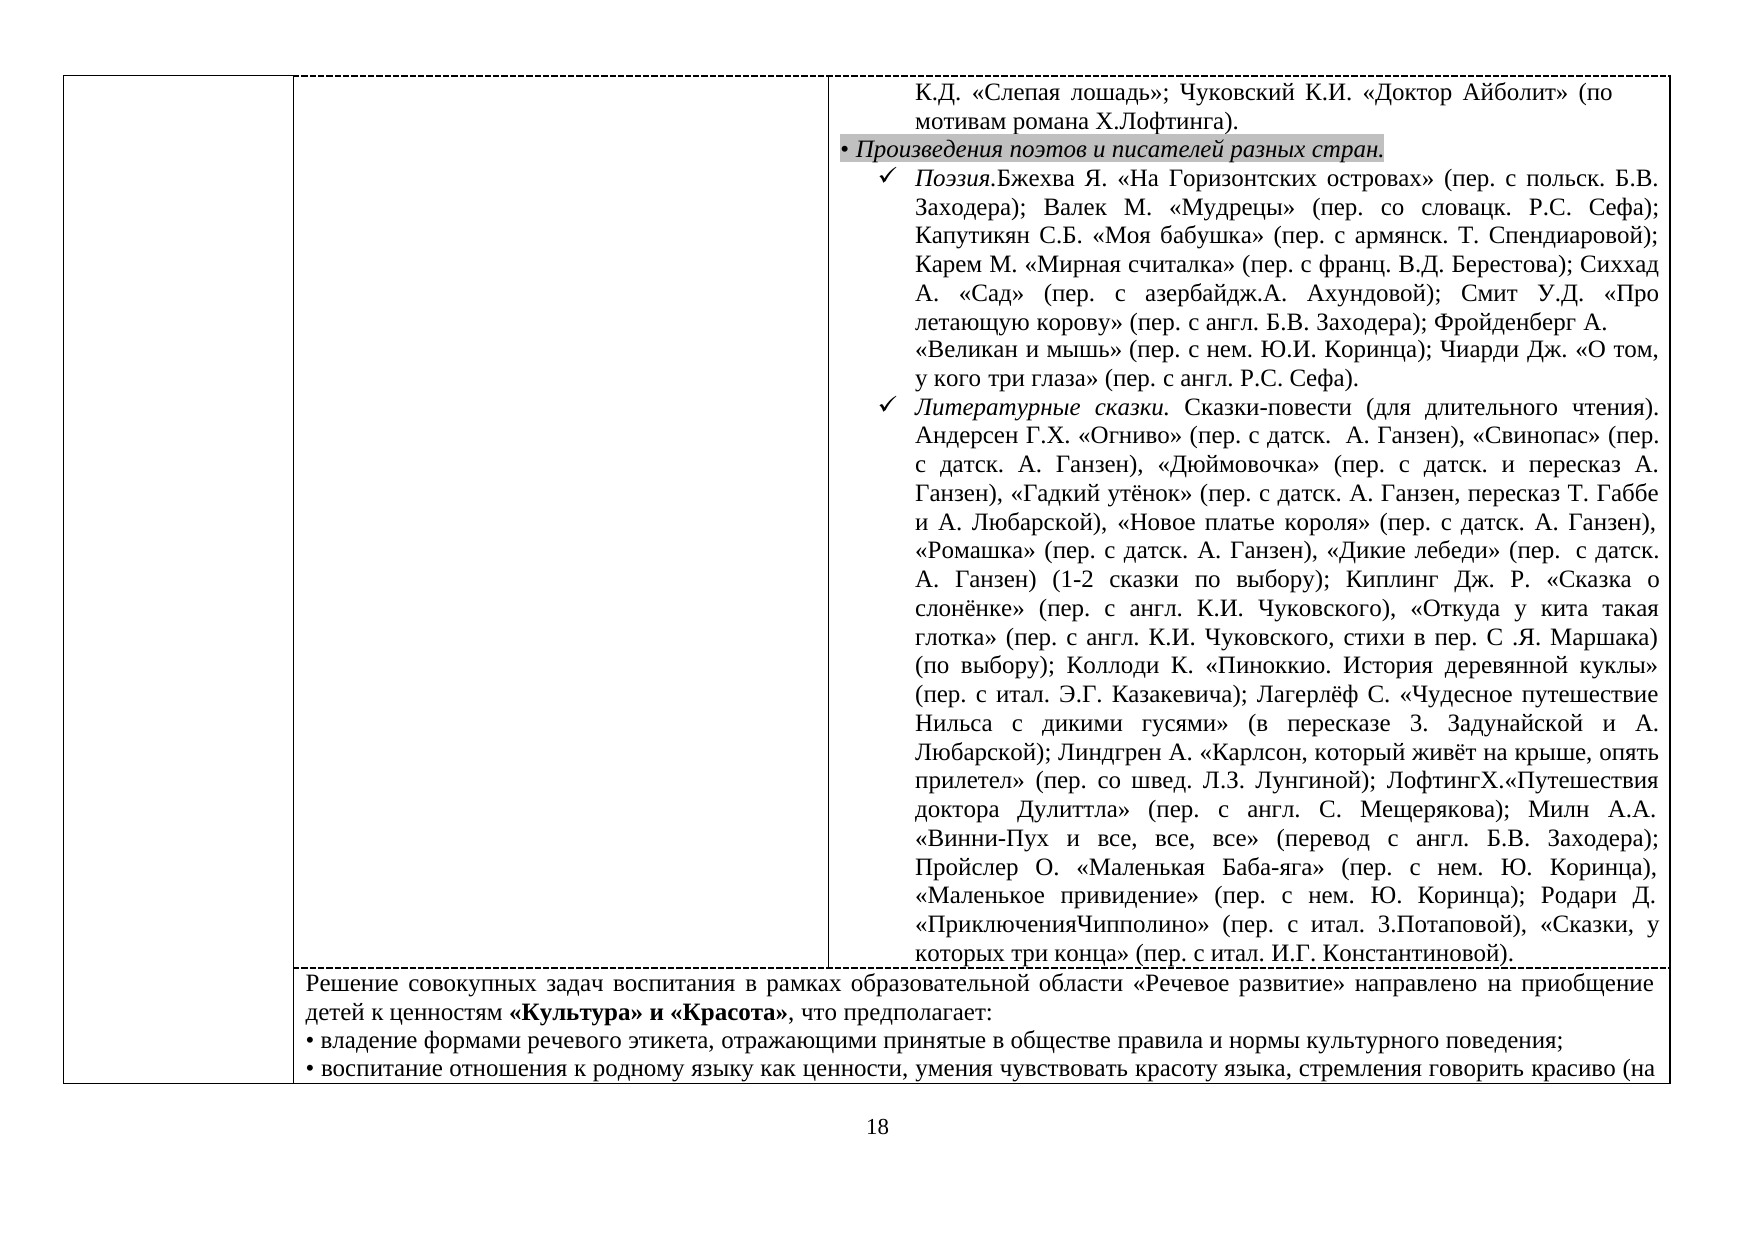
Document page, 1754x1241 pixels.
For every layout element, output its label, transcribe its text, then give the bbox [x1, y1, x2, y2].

table_header К.Д. «Слепая лошадь»; Чуковский К.И. «Доктор Айболит» (по мотивам романа X.Лофтинга). Произведения поэтов и писателей разных стран. Поэзия.Бжехва Я. «На Горизонтских островах» (пер. с польск. Б.В. Заходера); Валек М. «Мудрецы» (пер. со словацк. Р.С. Сефа); Капутикян С.Б. «Моя бабушка» (пер. с армянск. Т. Спендиаровой); Карем М. «Мирная считалка» (пер. с франц. В.Д. Берестова); Сиххад А. «Сад» (пер. с азербайдж.А. Ахундовой); Смит У.Д. «Про летающую корову» (пер. с англ. Б.В. Заходера); Фройденберг А. «Великан и мышь» (пер. с нем. Ю.И. Коринца); Чиарди Дж. «О том, у кого три глаза» (пер. с англ. Р.С. Сефа). Литературные сказки. Сказки-повести (для длительного чтения). Андерсен Г.Х. «Огниво» (пер. с датск. А. Ганзен), «Свинопас» (пер. с датск. А. Ганзен), «Дюймовочка» (пер. с датск. и пересказ А. Ганзен), «Гадкий утёнок» (пер. с датск. А. Ганзен, пересказ Т. Габбе и А. Любарской), «Новое платье короля» (пер. с датск. А. Ганзен), «Ромашка» (пер. с датск. А. Ганзен), «Дикие лебеди» (пер. с датск. А. Ганзен) (1-2 сказки по выбору); Киплинг Дж. Р. «Сказка о слонёнке» (пер. с англ. К.И. Чуковского), «Откуда у кита такая глотка» (пер. с англ. К.И. Чуковского, стихи в пер. С .Я. Маршака) (по выбору); Коллоди К. «Пиноккио. История деревянной куклы» (пер. с итал. Э.Г. Казакевича); Лагерлёф С. «Чудесное путешествие Нильса с дикими гусями» (в пересказе 3. Задунайской и А. Любарской); Линдгрен А. «Карлсон, который живёт на крыше, опять прилетел» (пер. со швед. Л.З. Лунгиной); ЛофтингX.«Путешествия доктора Дулиттла» (пер. с англ. С. Мещерякова); Милн А.А. «Винни-Пух и все, все, все» (перевод с англ. Б.В. Заходера); Пройслер О. «Маленькая Баба-яга» (пер. с нем. Ю. Коринца), «Маленькое привидение» (пер. с нем. Ю. Коринца); Родари Д. «ПриключенияЧипполино» (пер. с итал. 3.Потаповой), «Сказки, у которых три конца» (пер. с итал. И.Г. Константиновой). [829, 75, 1669, 967]
table_header [64, 76, 293, 1082]
table_header [294, 75, 828, 967]
table_cell Решение совокупных задач воспитания в рамках образовательной области «Речевое развитие» направлено на приобщение детей к ценностям «Культура» и «Красота», что предполагает: владение формами речевого этикета, отражающими принятые в обществе правила и нормы культурного поведения; воспитание отношения к родному языку как ценности, умения чувствовать красоту языка, стремления говорить красиво (на [294, 967, 1669, 1082]
